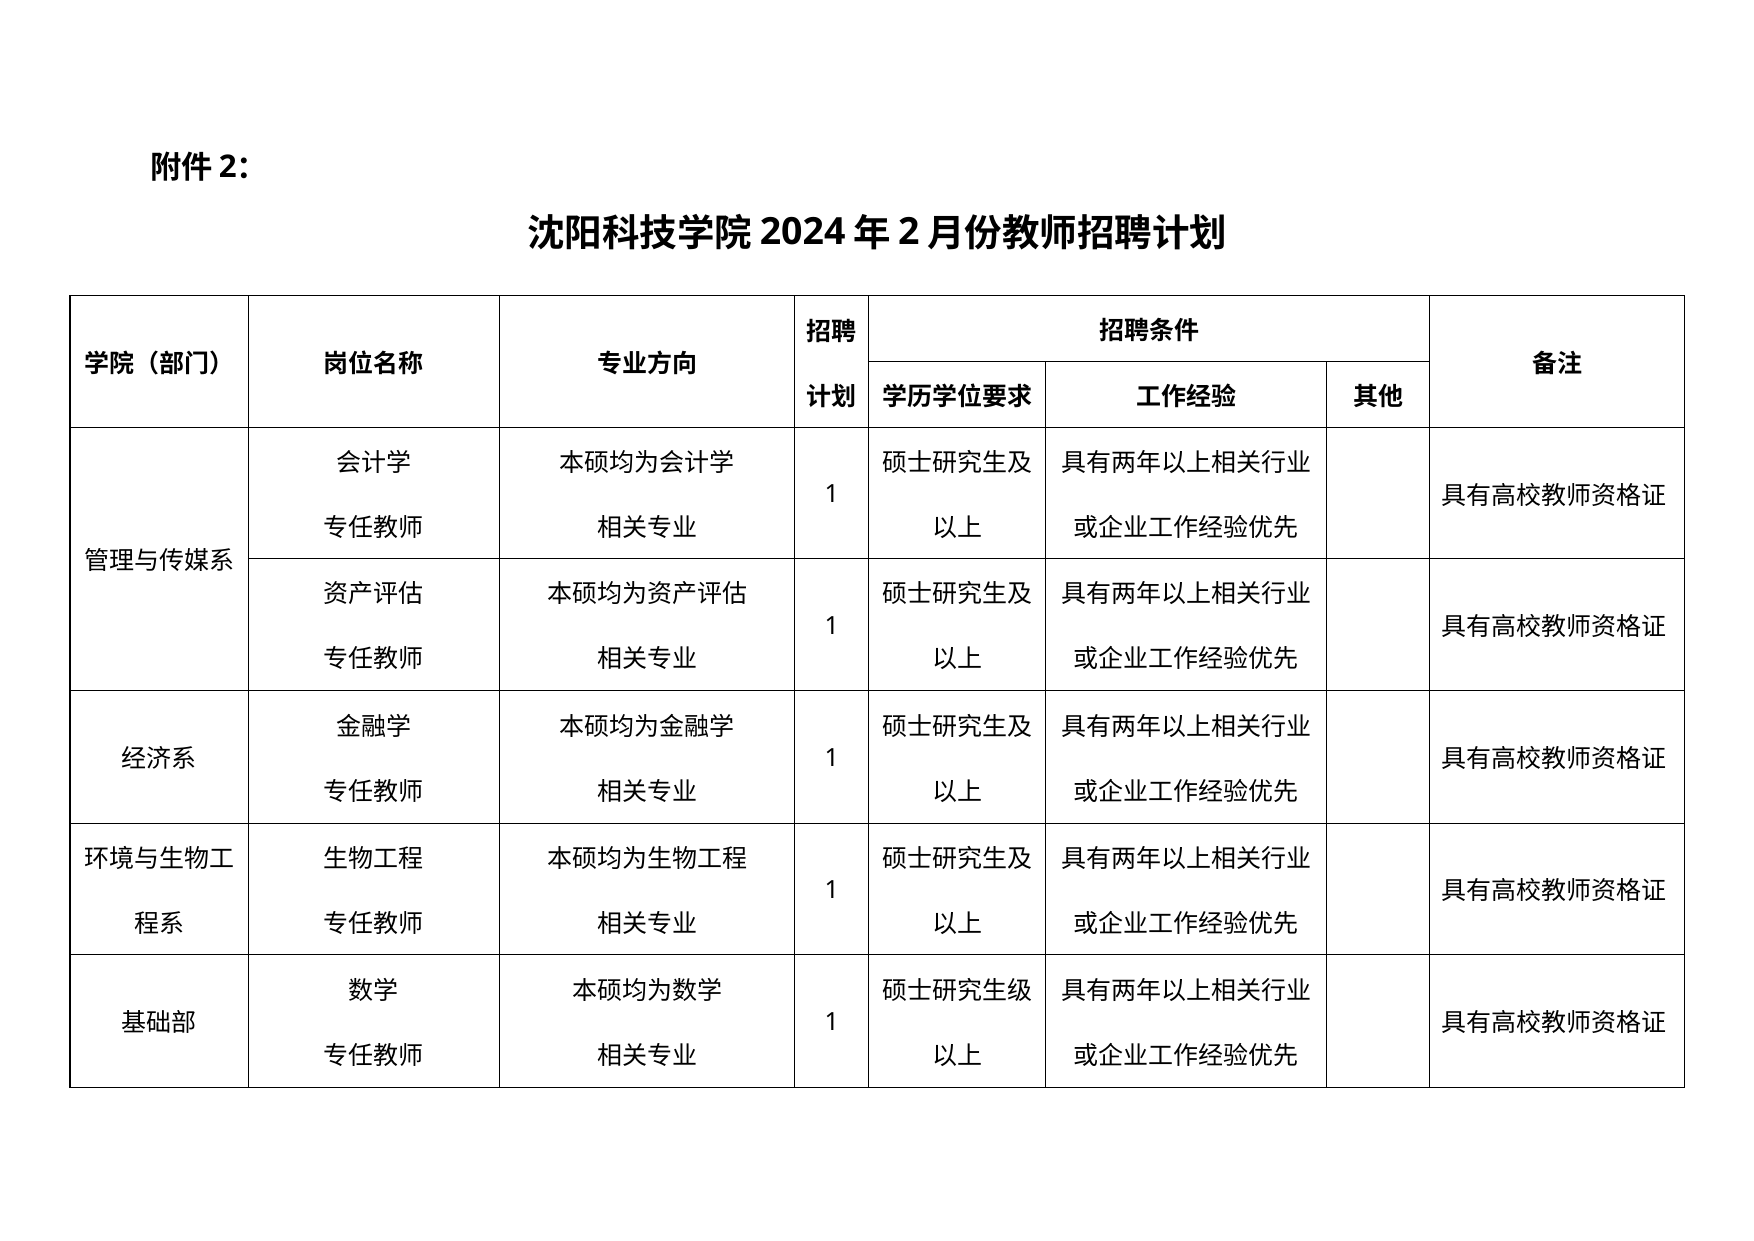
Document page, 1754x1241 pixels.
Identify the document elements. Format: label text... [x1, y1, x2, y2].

table_cell [1327, 955, 1429, 1087]
table_cell 其他 [1327, 362, 1429, 427]
table_cell 具有高校教师资格证 [1430, 428, 1684, 558]
table_cell 环境与生物工程系 [71, 824, 248, 954]
table_cell 本硕均为数学 相关专业 [500, 955, 794, 1087]
table_cell 本硕均为会计学 相关专业 [500, 428, 794, 558]
table_header 招聘条件 [869, 296, 1429, 361]
text 附件2： [150, 133, 1604, 198]
table_cell 经济系 [71, 691, 248, 823]
table_cell 金融学 专任教师 [249, 691, 499, 823]
table_cell [1327, 559, 1429, 690]
table_cell 硕士研究生及以上 [869, 559, 1045, 690]
table_header 专业方向 [500, 296, 794, 427]
table_cell 具有高校教师资格证 [1430, 691, 1684, 823]
table_cell 具有两年以上相关行业或企业工作经验优先 [1046, 428, 1326, 558]
table_cell 1 [795, 691, 868, 823]
table_cell 资产评估 专任教师 [249, 559, 499, 690]
table_cell 1 [795, 955, 868, 1087]
table_cell 本硕均为生物工程 相关专业 [500, 824, 794, 954]
table_cell 数学 专任教师 [249, 955, 499, 1087]
table_cell 基础部 [71, 955, 248, 1087]
table_cell 具有两年以上相关行业或企业工作经验优先 [1046, 824, 1326, 954]
table_cell 硕士研究生及以上 [869, 824, 1045, 954]
table_cell 会计学 专任教师 [249, 428, 499, 558]
table_cell 生物工程 专任教师 [249, 824, 499, 954]
table_cell 管理与传媒系 [71, 428, 248, 690]
text 沈阳科技学院2024年2月份教师招聘计划 [150, 198, 1604, 263]
table_cell 硕士研究生及以上 [869, 428, 1045, 558]
table_header 岗位名称 [249, 296, 499, 427]
table_cell [1327, 691, 1429, 823]
table_cell 具有两年以上相关行业或企业工作经验优先 [1046, 691, 1326, 823]
table_cell 具有高校教师资格证 [1430, 824, 1684, 954]
table_cell 具有两年以上相关行业或企业工作经验优先 [1046, 955, 1326, 1087]
table_cell 硕士研究生及以上 [869, 691, 1045, 823]
table_cell [1327, 428, 1429, 558]
table_cell 1 [795, 428, 868, 558]
table_cell 硕士研究生级以上 [869, 955, 1045, 1087]
table_cell 工作经验 [1046, 362, 1326, 427]
table_cell 1 [795, 824, 868, 954]
table_cell 具有两年以上相关行业或企业工作经验优先 [1046, 559, 1326, 690]
table_cell 学历学位要求 [869, 362, 1045, 427]
table_cell 本硕均为金融学 相关专业 [500, 691, 794, 823]
table_header 备注 [1430, 296, 1684, 427]
table_cell 本硕均为资产评估 相关专业 [500, 559, 794, 690]
table_header 学院（部门） [71, 296, 248, 427]
table_cell 具有高校教师资格证 [1430, 955, 1684, 1087]
table_cell 1 [795, 559, 868, 690]
table_cell 具有高校教师资格证 [1430, 559, 1684, 690]
table_cell [1327, 824, 1429, 954]
table_header 招聘计划 [795, 296, 868, 427]
